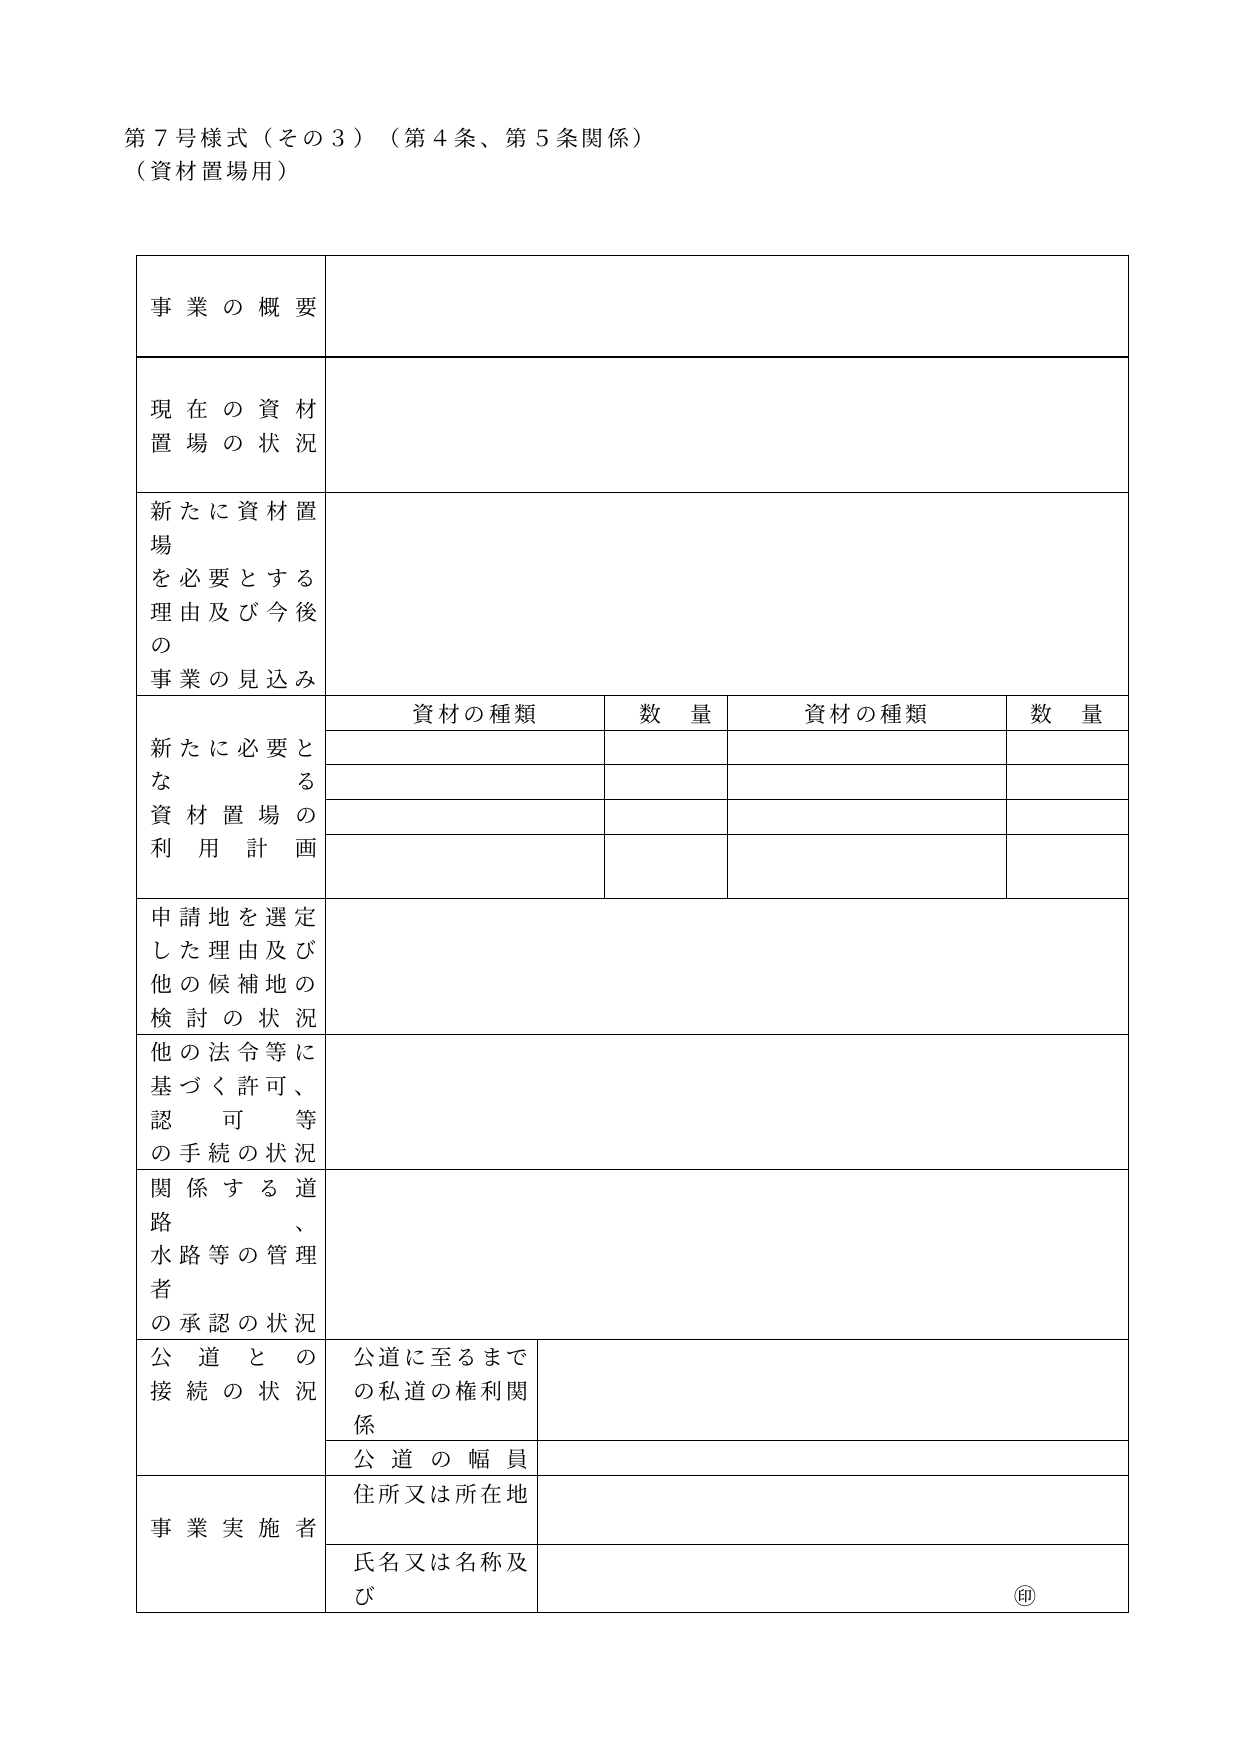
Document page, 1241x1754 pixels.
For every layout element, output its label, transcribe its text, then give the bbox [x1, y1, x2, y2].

table_cell [326, 731, 604, 764]
table_cell [605, 800, 727, 834]
table_cell [326, 835, 604, 898]
table_cell 他の法令等に基づく許可、認可等 の手続の状況 [137, 1035, 325, 1169]
table_cell 数 量 [605, 696, 727, 730]
table_cell [1007, 731, 1128, 764]
table_cell ㊞ [538, 1545, 1128, 1612]
table_cell [326, 493, 1128, 695]
table_cell [326, 358, 1128, 492]
table_cell 関係する道路、 水路等の管理者 の承認の状況 [137, 1170, 325, 1338]
table_cell [326, 765, 604, 799]
table_header [326, 256, 1128, 356]
table_cell 住所又は所在地 [326, 1476, 537, 1543]
table_cell 申請地を選定した理由及び他の候補地の検討の状況 [137, 899, 325, 1033]
table_cell [605, 765, 727, 799]
table_cell [1007, 800, 1128, 834]
table_cell [326, 1170, 1128, 1338]
table_cell [728, 731, 1006, 764]
table_cell 資材の種類 [326, 696, 604, 730]
text （資材置場用） [124, 153, 1116, 187]
table_cell 新たに資材置場 を必要とする理由及び今後の 事業の見込み [137, 493, 325, 695]
table_cell [1007, 835, 1128, 898]
table_cell 公道との 接続の状況 [137, 1340, 325, 1475]
table_cell [728, 835, 1006, 898]
table_cell [605, 835, 727, 898]
table_cell [728, 765, 1006, 799]
table_cell [728, 800, 1006, 834]
table_cell 資材の種類 [728, 696, 1006, 730]
table_cell [538, 1340, 1128, 1440]
table_cell [1007, 765, 1128, 799]
table_cell 新たに必要となる 資材置場の 利用計画 [137, 696, 325, 898]
table_cell [326, 899, 1128, 1033]
table_cell 現在の資材 置場の状況 [137, 358, 325, 492]
table_cell [605, 731, 727, 764]
table_cell 公道に至るまで の私道の権利関係 [326, 1340, 537, 1440]
table_cell 事業実施者 [137, 1476, 325, 1612]
table_cell [538, 1476, 1128, 1543]
table_cell [326, 1035, 1128, 1169]
text 備考 用紙の大きさは、日本工業規格Ａ列４とする。第７号様式（その３）（第４条、第５条関係） [124, 120, 1116, 153]
table_cell 氏名又は名称及び 代表者の氏名 [326, 1545, 537, 1612]
table_cell [326, 800, 604, 834]
table_header 事業の概要 [137, 256, 325, 356]
table_cell 公道の幅員 [326, 1441, 537, 1475]
table_cell [538, 1441, 1128, 1475]
table_cell 数 量 [1007, 696, 1128, 730]
